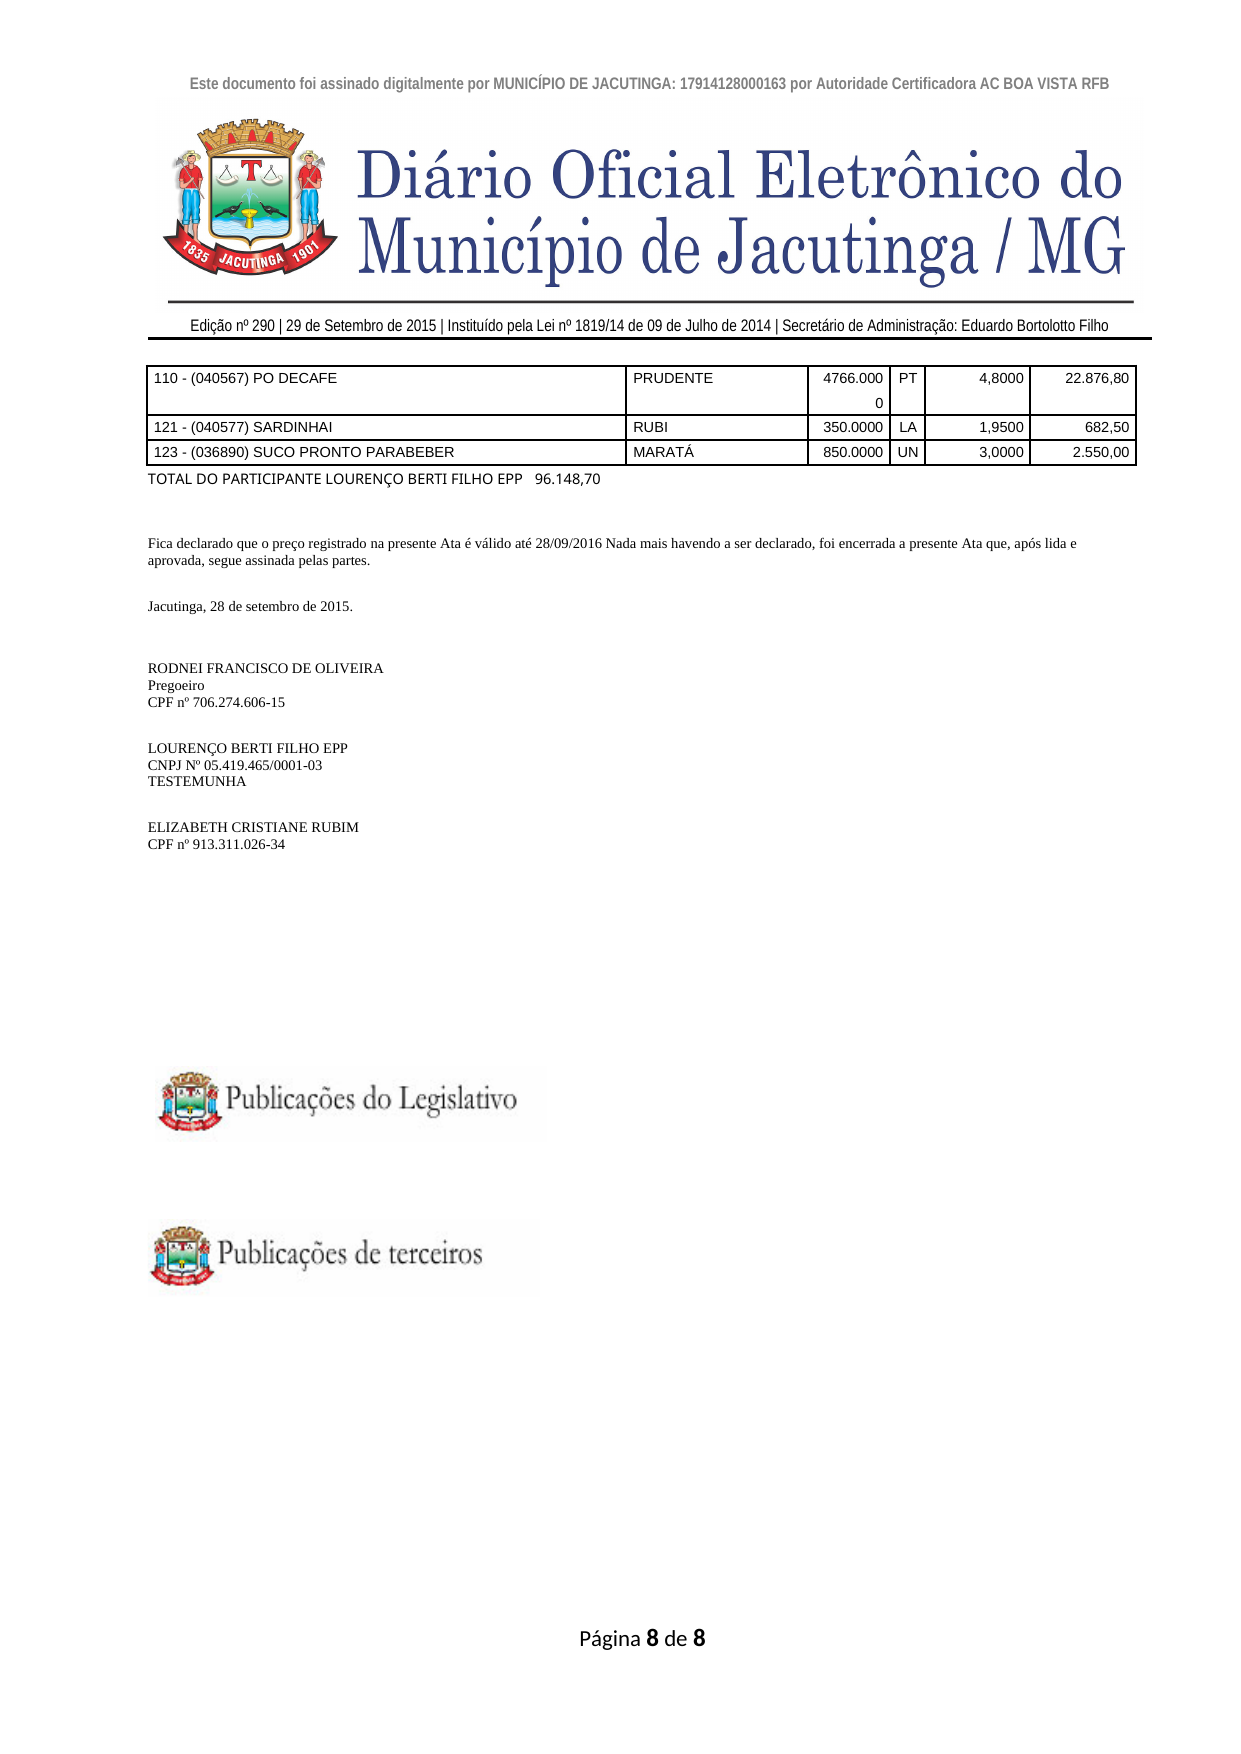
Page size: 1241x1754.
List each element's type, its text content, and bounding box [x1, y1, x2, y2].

table_cell 350.0000 [809, 416, 889, 439]
table_cell 4,8000 [926, 367, 1029, 414]
text Fica declarado que o preço registrado na presente Ata é válido até 28/09/2016 Nada mais havendo a ser declarado, foi encerrada a presente Ata que, após lida e aprovada, segue assinada pelas partes. [148, 518, 1137, 568]
table_cell 110 - (040567) PO DECAFE [148, 367, 625, 414]
table_cell PRUDENTE [627, 367, 807, 414]
table_cell PT [891, 367, 924, 414]
table_cell 2.550,00 [1031, 441, 1135, 464]
picture [155, 97, 1145, 313]
table_cell RUBI [627, 416, 807, 439]
picture [155, 1066, 548, 1142]
table_cell 850.0000 [809, 441, 889, 464]
text Jacutinga, 28 de setembro de 2015. [148, 597, 1137, 614]
text TOTAL DO PARTICIPANTE LOURENÇO BERTI FILHO EPP 96.148,70 [148, 469, 1137, 489]
table_cell MARATÁ [627, 441, 807, 464]
table_cell 121 - (040577) SARDINHAI [148, 416, 625, 439]
table_cell 1,9500 [926, 416, 1029, 439]
table_cell 3,0000 [926, 441, 1029, 464]
table_cell LA [891, 416, 924, 439]
text RODNEI FRANCISCO DE OLIVEIRA Pregoeiro CPF nº 706.274.606-15 [148, 643, 1137, 710]
text ELIZABETH CRISTIANE RUBIM CPF nº 913.311.026-34 [148, 819, 1137, 852]
table_cell 4766.000 0 [809, 367, 889, 414]
picture [147, 1219, 540, 1297]
text LOURENÇO BERTI FILHO EPP CNPJ Nº 05.419.465/0001-03 TESTEMUNHA [148, 739, 1137, 790]
table_cell 123 - (036890) SUCO PRONTO PARABEBER [148, 441, 625, 464]
table_cell 682,50 [1031, 416, 1135, 439]
table_cell 22.876,80 [1031, 367, 1135, 414]
table_cell UN [891, 441, 924, 464]
